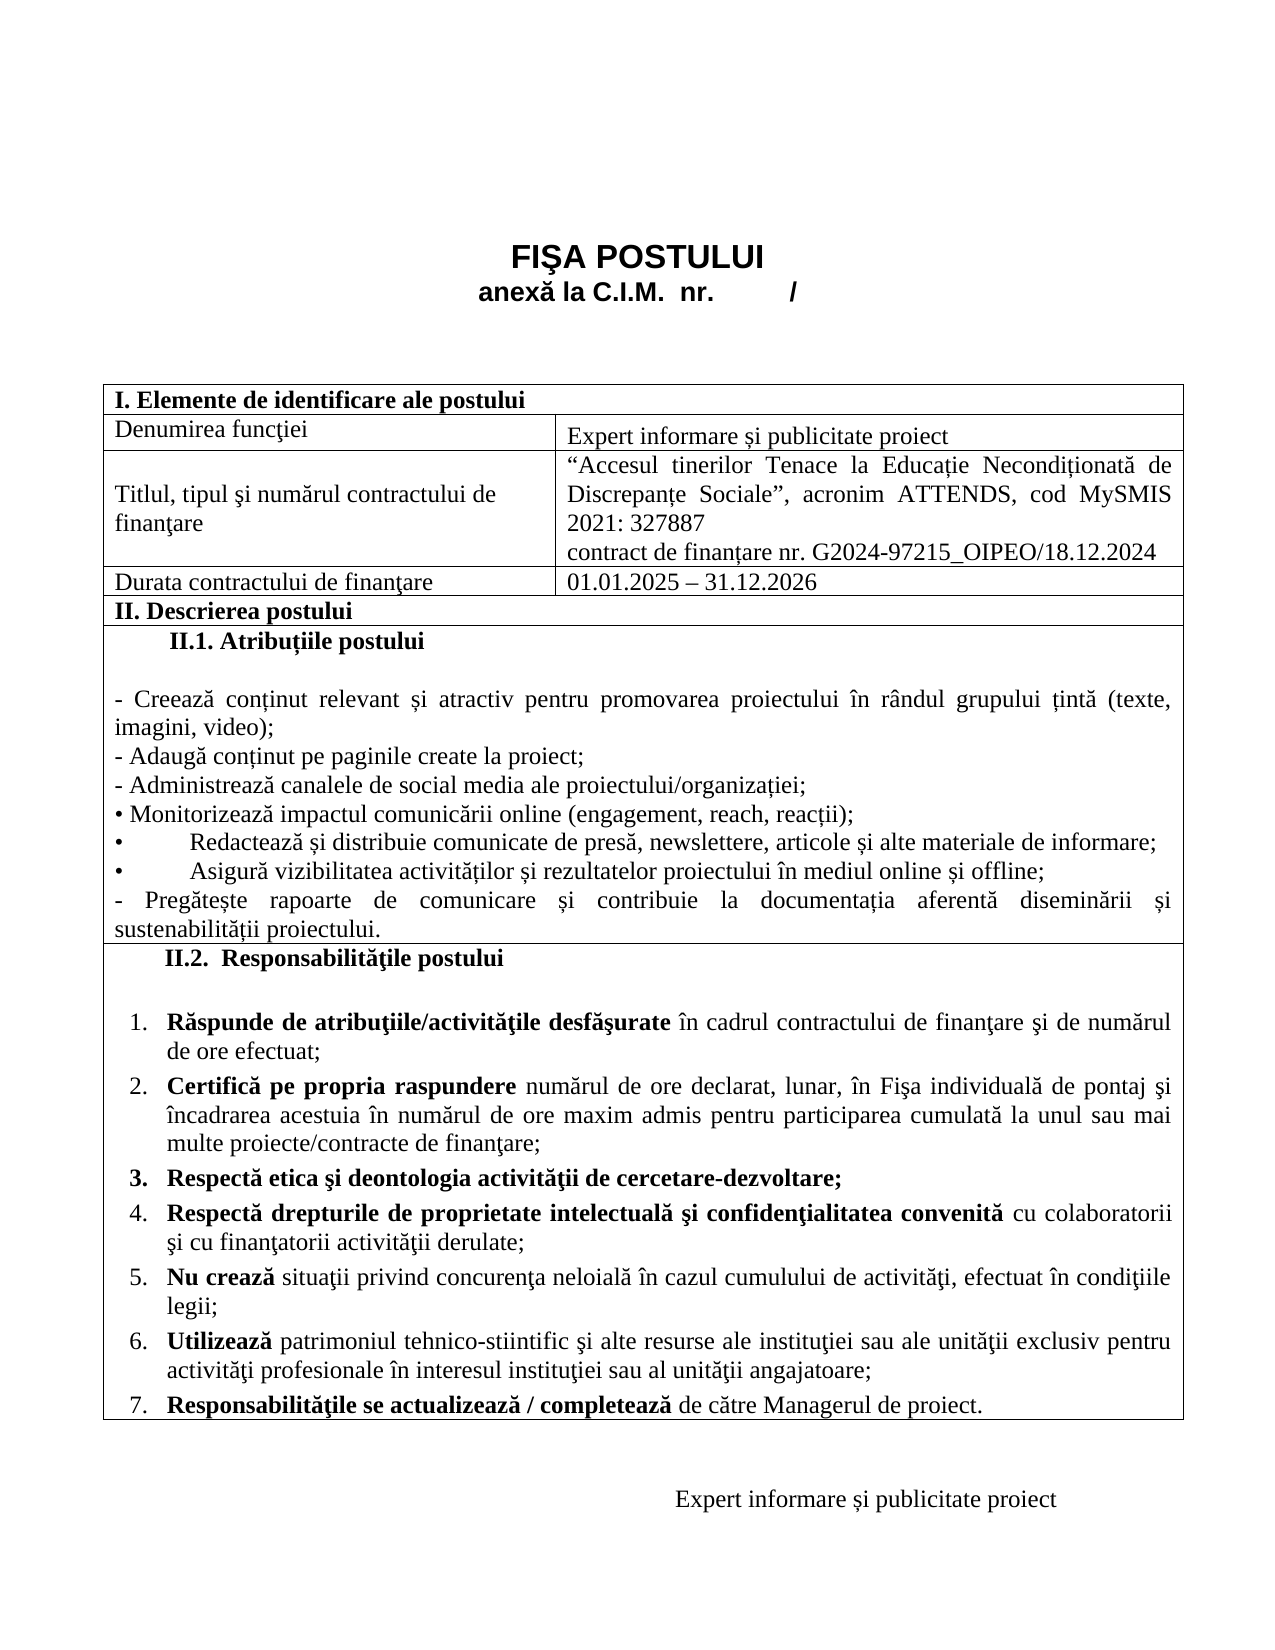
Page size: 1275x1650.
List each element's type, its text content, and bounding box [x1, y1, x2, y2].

table_cell II. Descrierea postului [104, 596, 1183, 625]
text anexă la C.I.M. nr. / [150, 276, 1125, 307]
table_cell 01.01.2025 – 31.12.2026 [556, 567, 1183, 595]
table_cell II.2. Responsabilităţile postului Răspunde de atribuţiile/activităţile desfăşurate în cadrul contractului de finanţare şi de numărul de ore efectuat; Certifică pe propria raspundere numărul de ore declarat, lunar, în Fişa individuală de pontaj şi încadrarea acestuia în numărul de ore maxim admis pentru participarea cumulată la unul sau mai multe proiecte/contracte de finanţare; Respectă etica şi deontologia activităţii de cercetare-dezvoltare; Respectă drepturile de proprietate intelectuală şi confidenţialitatea convenită cu colaboratorii şi cu finanţatorii activităţii derulate; Nu crează situaţii privind concurenţa neloială în cazul cumulului de activităţi, efectuat în condiţiile legii; Utilizează patrimoniul tehnico-stiintific şi alte resurse ale instituţiei sau ale unităţii exclusiv pentru activităţi profesionale în interesul instituţiei sau al unităţii angajatoare; Responsabilităţile se actualizează / completează de către Managerul de proiect. [104, 944, 1183, 1418]
table_cell II.1. Atribuțiile postului - Creează conținut relevant și atractiv pentru promovarea proiectului în rândul grupului țintă (texte, imagini, video); - Adaugă conținut pe paginile create la proiect; - Administrează canalele de social media ale proiectului/organizației; • Monitorizează impactul comunicării online (engagement, reach, reacții); • Redactează și distribuie comunicate de presă, newslettere, articole și alte materiale de informare; • Asigură vizibilitatea activităților și rezultatelor proiectului în mediul online și offline; - Pregătește rapoarte de comunicare și contribuie la documentația aferentă diseminării și sustenabilității proiectului. [104, 626, 1183, 942]
table_cell Denumirea funcţiei [104, 415, 555, 449]
table_cell “Accesul tinerilor Tenace la Educație Necondiționată de Discrepanțe Sociale”, acronim ATTENDS, cod MySMIS 2021: 327887 contract de finanțare nr. G2024-97215_OIPEO/18.12.2024 [556, 451, 1183, 566]
table_header I. Elemente de identificare ale postului [104, 385, 1183, 413]
text Expert informare și publicitate proiect [600, 1484, 1125, 1546]
table_cell Durata contractului de finanţare [104, 567, 555, 595]
table_cell Titlul, tipul şi numărul contractului de finanţare [104, 451, 555, 566]
text FIŞA POSTULUI [150, 237, 1125, 276]
table_cell Expert informare și publicitate proiect [556, 415, 1183, 449]
